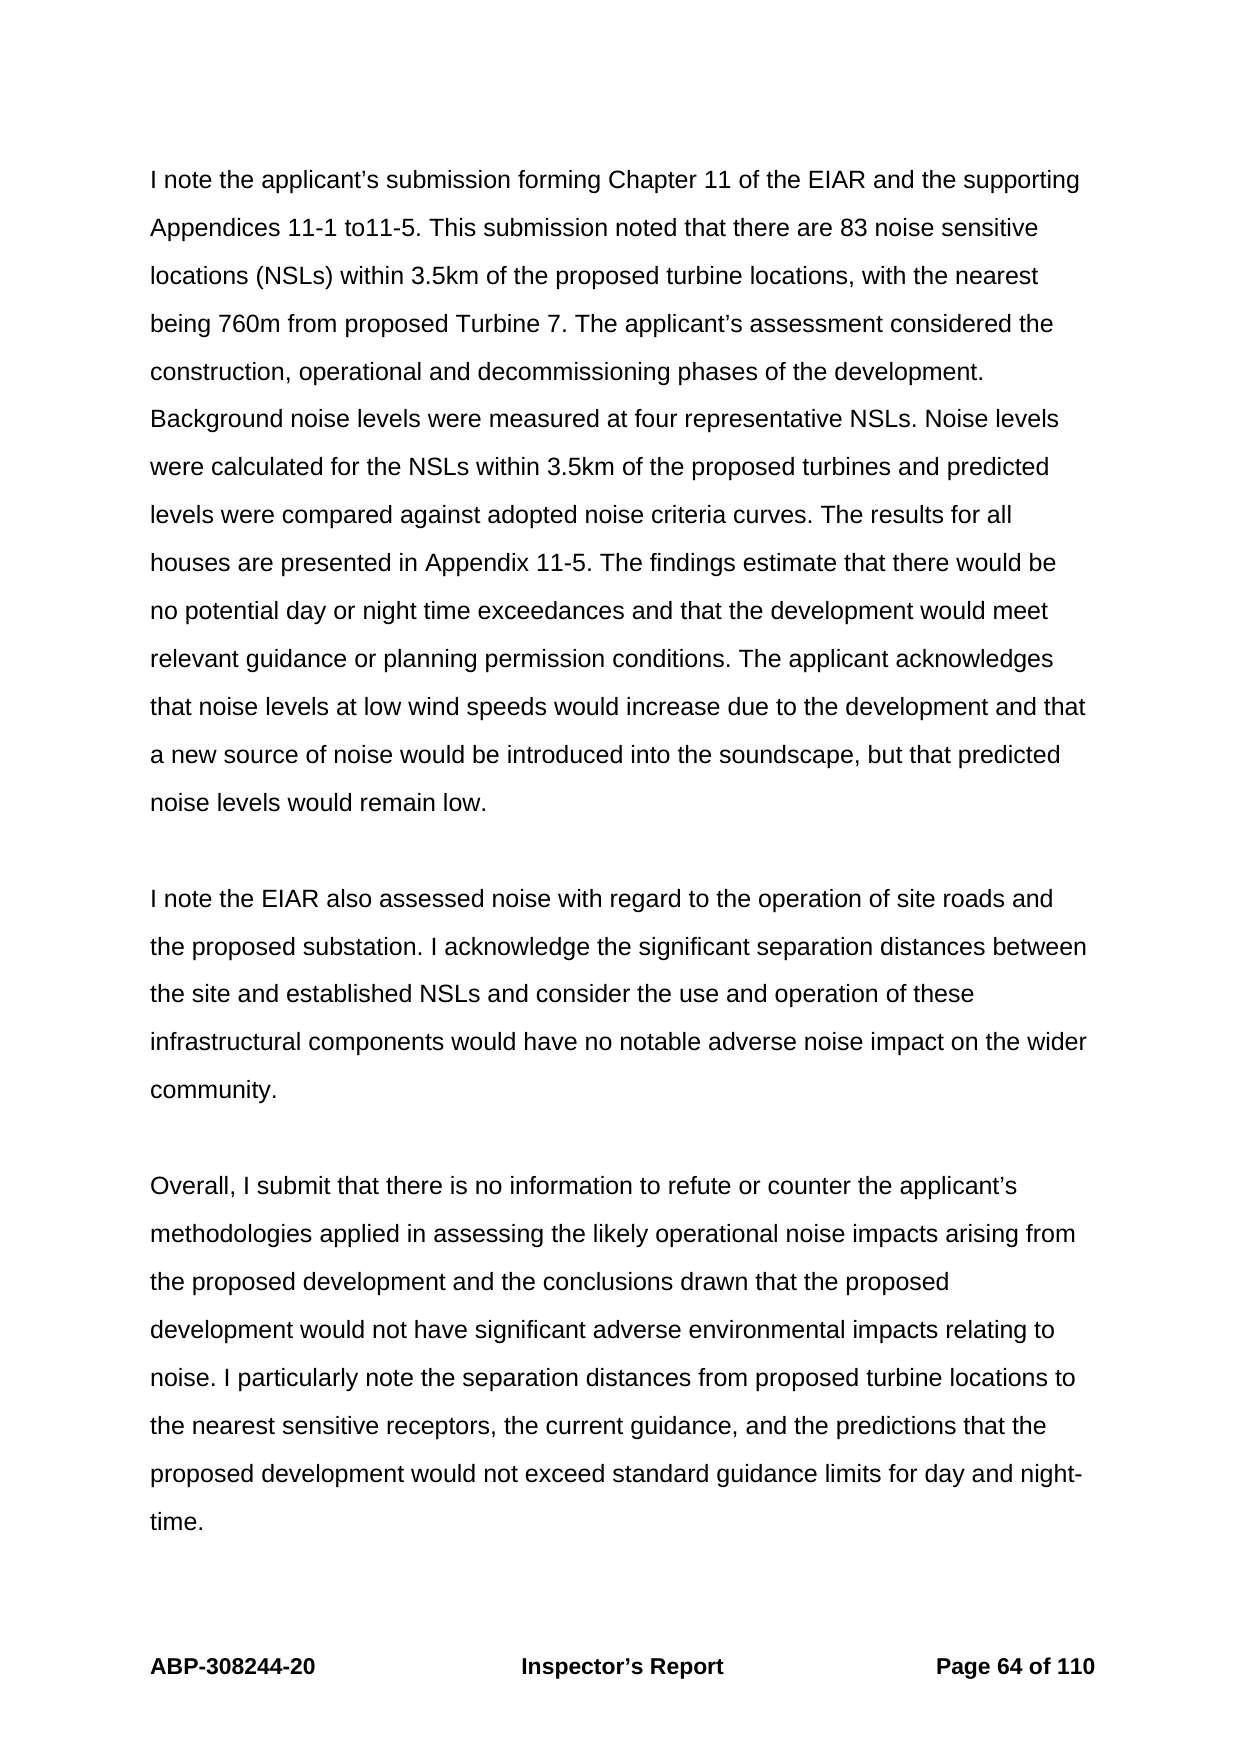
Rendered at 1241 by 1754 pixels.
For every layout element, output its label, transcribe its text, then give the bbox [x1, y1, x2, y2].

text I note the EIAR also assessed noise with regard to the operation of site roads and the proposed substation. I acknowledge the significant separation distances between the site and established NSLs and consider the use and operation of these infrastructural components would have no notable adverse noise impact on the wider community. [150, 869, 1090, 1108]
text I note the applicant’s submission forming Chapter 11 of the EIAR and the supporting Appendices 11-1 to11-5. This submission noted that there are 83 noise sensitive locations (NSLs) within 3.5km of the proposed turbine locations, with the nearest being 760m from proposed Turbine 7. The applicant’s assessment considered the construction, operational and decommissioning phases of the development. Background noise levels were measured at four representative NSLs. Noise levels were calculated for the NSLs within 3.5km of the proposed turbines and predicted levels were compared against adopted noise criteria curves. The results for all houses are presented in Appendix 11-5. The findings estimate that there would be no potential day or night time exceedances and that the development would meet relevant guidance or planning permission conditions. The applicant acknowledges that noise levels at low wind speeds would increase due to the development and that a new source of noise would be introduced into the soundscape, but that predicted noise levels would remain low. [150, 150, 1090, 821]
text Overall, I submit that there is no information to refute or counter the applicant’s methodologies applied in assessing the likely operational noise impacts arising from the proposed development and the conclusions drawn that the proposed development would not have significant adverse environmental impacts relating to noise. I particularly note the separation distances from proposed turbine locations to the nearest sensitive receptors, the current guidance, and the predictions that the proposed development would not exceed standard guidance limits for day and night-time. [150, 1156, 1090, 1539]
